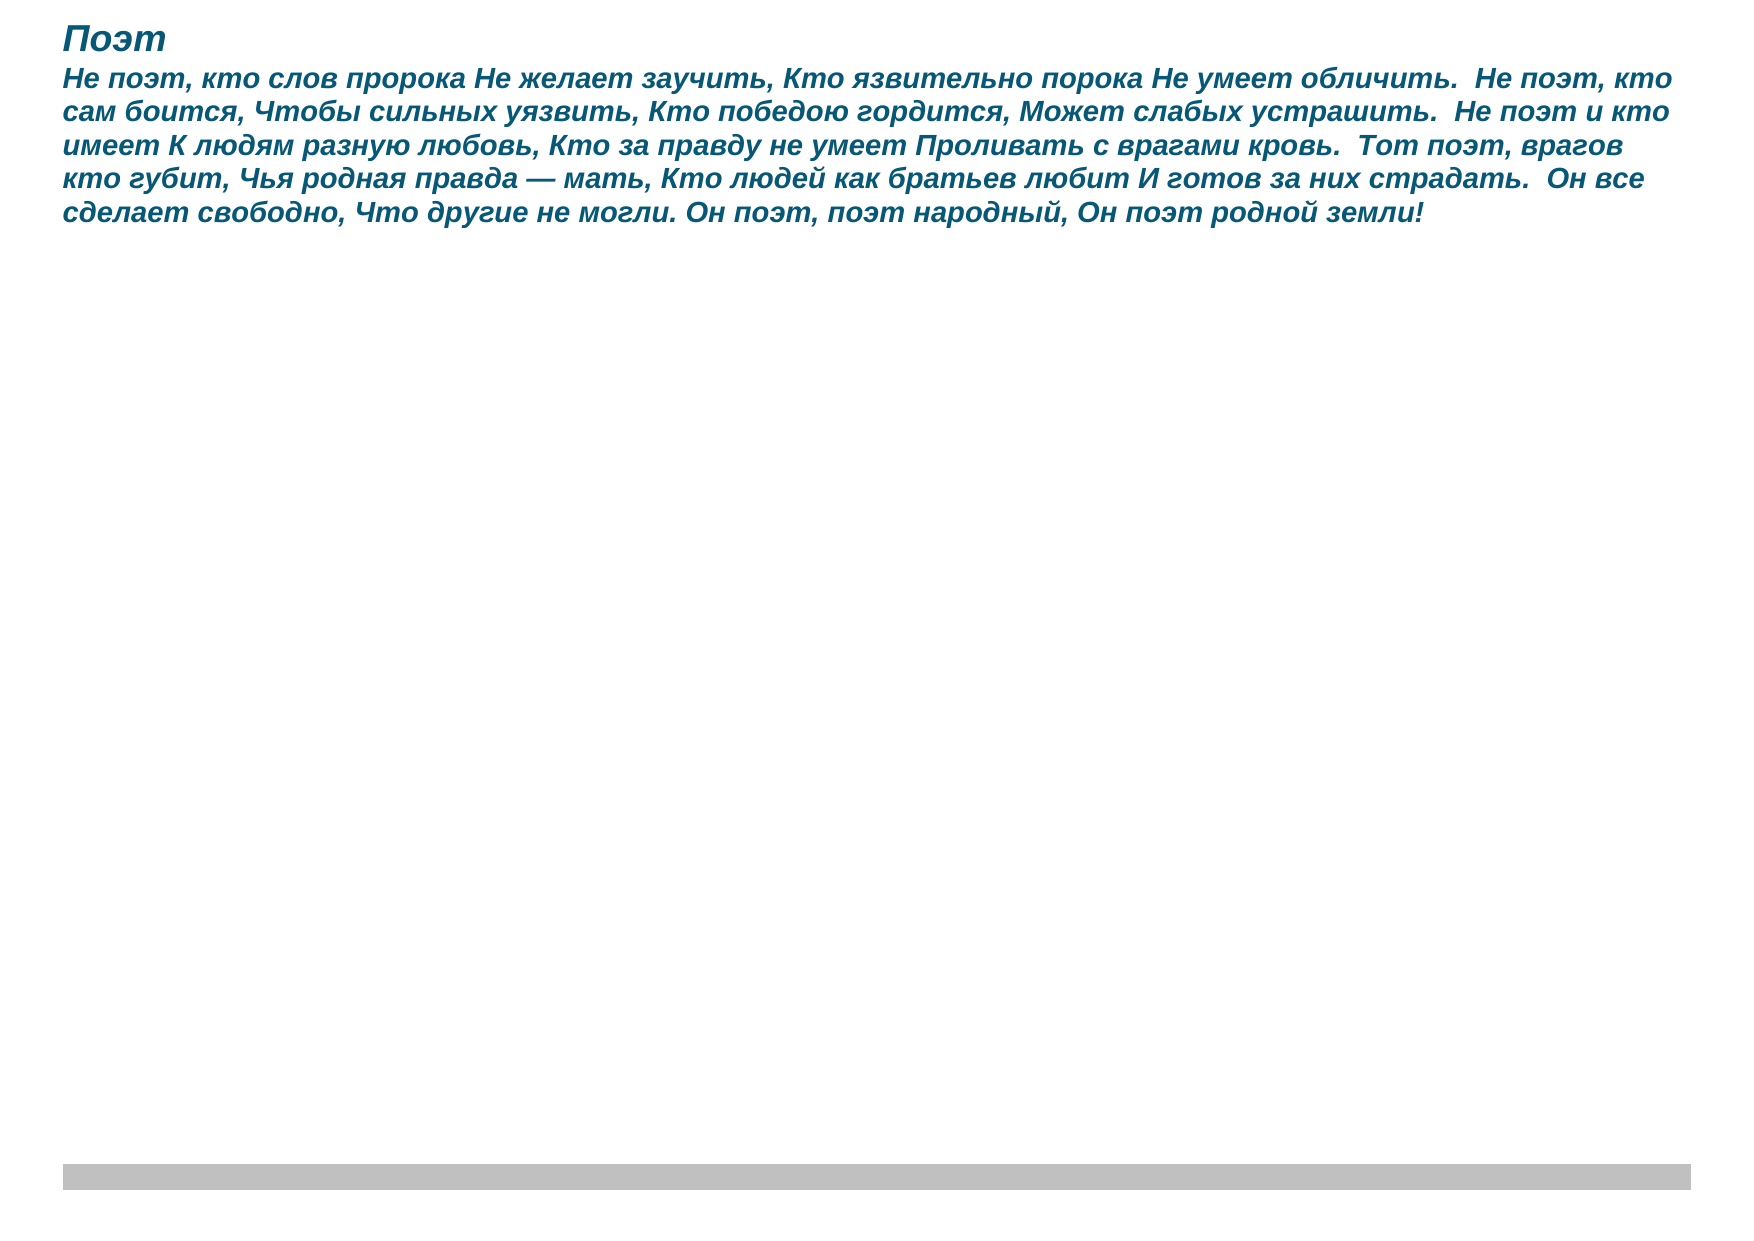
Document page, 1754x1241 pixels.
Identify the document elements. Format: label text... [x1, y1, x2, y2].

text Не поэт, кто слов пророка [62, 61, 1691, 228]
subtitle Поэт [62, 17, 1691, 60]
